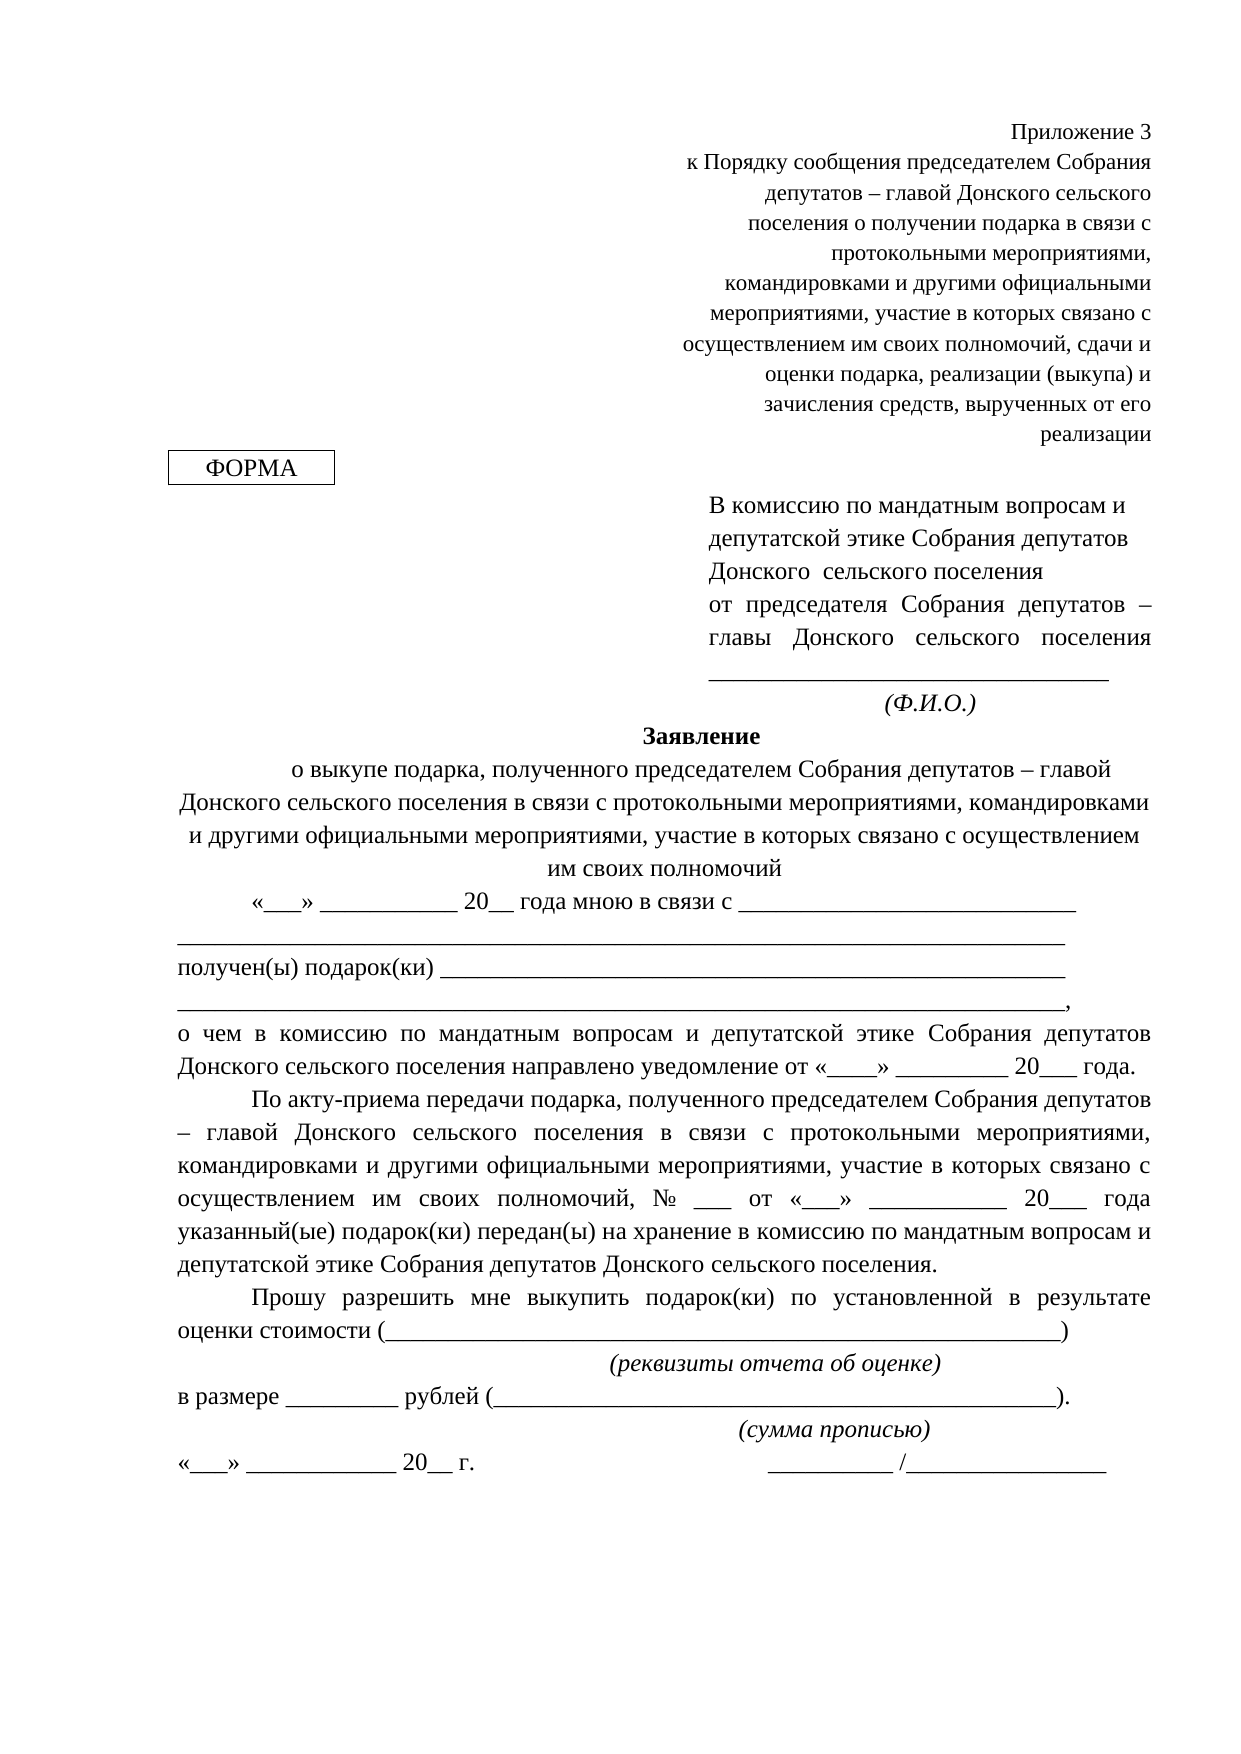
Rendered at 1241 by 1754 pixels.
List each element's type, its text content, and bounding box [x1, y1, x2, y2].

text к Порядку сообщения председателем Собрания депутатов – главой Донского сельского поселения о получении подарка в связи с протокольными мероприятиями, командировками и другими официальными мероприятиями, участие в которых связано с осуществлением им своих полномочий, сдачи и оценки подарка, реализации (выкупа) и зачисления средств, вырученных от его реализации [679, 148, 1152, 447]
text (Ф.И.О.) [709, 688, 1152, 717]
text от председателя Собрания депутатов – главы Донского сельского поселения ________________________________ [709, 589, 1152, 683]
text «___» ____________ 20__ г. __________ /________________ [177, 1447, 1152, 1476]
text (сумма прописью) [177, 1414, 1152, 1443]
text Заявление [177, 721, 1152, 749]
text получен(ы) подарок(ки) __________________________________________________ [177, 952, 1152, 981]
text (реквизиты отчета об оценке) [177, 1348, 1152, 1377]
text В комиссию по мандатным вопросам и депутатской этике Собрания депутатов Донского сельского поселения [709, 490, 1152, 584]
text По акту-приема передачи подарка, полученного председателем Собрания депутатов – главой Донского сельского поселения в связи с протокольными мероприятиями, командировками и другими официальными мероприятиями, участие в которых связано с осуществлением им своих полномочий, № ___ от «___» ___________ 20___ года указанный(ые) подарок(ки) передан(ы) на хранение в комиссию по мандатным вопросам и депутатской этике Собрания депутатов Донского сельского поселения. [177, 1084, 1152, 1278]
text _______________________________________________________________________ [177, 919, 1152, 948]
text о выкупе подарка, полученного председателем Собрания депутатов – главой Донского сельского поселения в связи с протокольными мероприятиями, командировками и другими официальными мероприятиями, участие в которых связано с осуществлением им своих полномочий [177, 754, 1152, 882]
text _______________________________________________________________________, [177, 985, 1152, 1014]
text ФОРМА [169, 451, 334, 484]
text в размере _________ рублей (_____________________________________________). [177, 1381, 1152, 1410]
text Прошу разрешить мне выкупить подарок(ки) по установленной в результате оценки стоимости (______________________________________________________) [177, 1282, 1152, 1344]
text «___» ___________ 20__ года мною в связи с ___________________________ [177, 886, 1152, 915]
text Приложение 3 [679, 118, 1152, 144]
text о чем в комиссию по мандатным вопросам и депутатской этике Собрания депутатов Донского сельского поселения направлено уведомление от «____» _________ 20___ года. [177, 1018, 1152, 1080]
